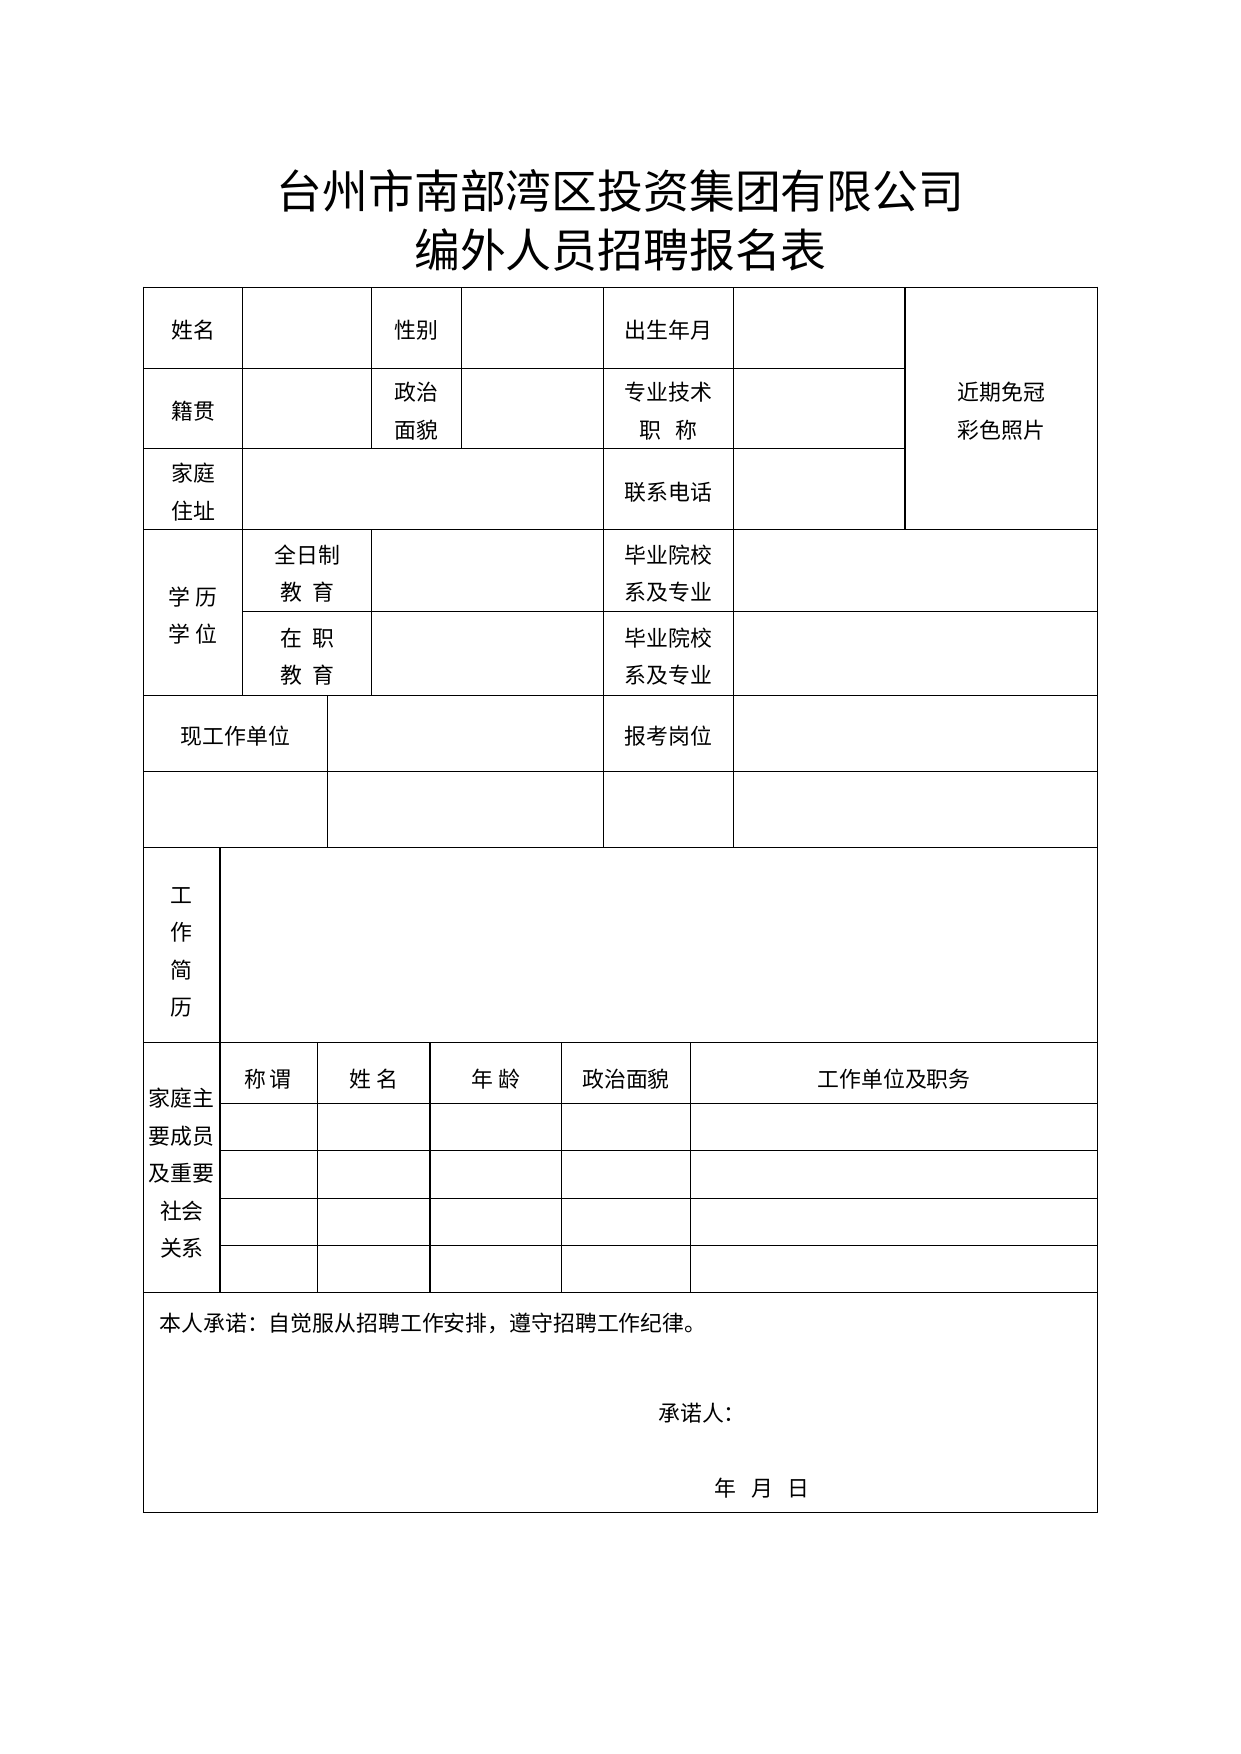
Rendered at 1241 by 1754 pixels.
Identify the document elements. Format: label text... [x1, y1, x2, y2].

table_cell [734, 696, 1097, 771]
table_cell [328, 696, 603, 771]
table_cell 学 历 学 位 [144, 530, 242, 695]
table_cell 报考岗位 [604, 696, 733, 771]
table_cell 政治 面貌 [372, 369, 461, 448]
table_header [243, 288, 371, 367]
table_cell 本人承诺：自觉服从招聘工作安排，遵守招聘工作纪律。 承诺人： 年 月 日 [144, 1293, 1097, 1512]
table_header 出生年月 [604, 288, 733, 367]
table_cell 联系电话 [604, 449, 733, 529]
table_cell [318, 1199, 429, 1245]
table_cell [318, 1151, 429, 1198]
table_cell [562, 1151, 690, 1198]
table_cell [431, 1199, 561, 1245]
table_header [734, 288, 904, 367]
text 台州市南部湾区投资集团有限公司 [187, 162, 1053, 220]
table_header [462, 288, 603, 367]
table_cell 毕业院校 系及专业 [604, 530, 733, 611]
table_cell 专业技术 职 称 [604, 369, 733, 448]
table_header 姓名 [144, 288, 242, 367]
table_cell 工作单位及职务 [691, 1043, 1097, 1103]
table_cell 籍贯 [144, 369, 242, 448]
table_cell 政治面貌 [562, 1043, 690, 1103]
table_cell [431, 1151, 561, 1198]
table_cell [221, 848, 1097, 1042]
table_cell [691, 1104, 1097, 1150]
table_cell [734, 772, 1097, 847]
table_cell [734, 612, 1097, 695]
table_cell 在 职 教 育 [243, 612, 371, 695]
table_cell [372, 530, 603, 611]
table_cell 家庭主要成员及重要社会 关系 [144, 1043, 219, 1292]
table_cell [462, 369, 603, 448]
table_cell [372, 612, 603, 695]
table_cell [243, 369, 371, 448]
table_cell [221, 1199, 317, 1245]
table_cell [562, 1246, 690, 1292]
table_cell [691, 1151, 1097, 1198]
table_cell [221, 1151, 317, 1198]
table_cell 家庭 住址 [144, 449, 242, 529]
table_cell [221, 1246, 317, 1292]
table_cell [318, 1104, 429, 1150]
table_cell [562, 1199, 690, 1245]
table_cell [318, 1246, 429, 1292]
table_cell 毕业院校 系及专业 [604, 612, 733, 695]
table_header 性别 [372, 288, 461, 367]
table_cell 姓 名 [318, 1043, 429, 1103]
table_cell [243, 449, 603, 529]
table_cell [431, 1104, 561, 1150]
table_cell [221, 1104, 317, 1150]
table_cell 现工作单位 [144, 696, 327, 771]
table_cell [431, 1246, 561, 1292]
table_cell [734, 449, 904, 529]
table_cell [604, 772, 733, 847]
table_cell 工 作 简 历 [144, 848, 219, 1042]
table_cell 称 谓 [221, 1043, 317, 1103]
table_cell 全日制 教 育 [243, 530, 371, 611]
table_cell [562, 1104, 690, 1150]
text 编外人员招聘报名表 [187, 220, 1053, 279]
table_cell [328, 772, 603, 847]
table_cell [691, 1246, 1097, 1292]
table_cell 年 龄 [431, 1043, 561, 1103]
table_cell [144, 772, 327, 847]
table_cell [734, 369, 904, 448]
table_cell [691, 1199, 1097, 1245]
table_cell [734, 530, 1097, 611]
table_header 近期免冠 彩色照片 [906, 288, 1097, 529]
